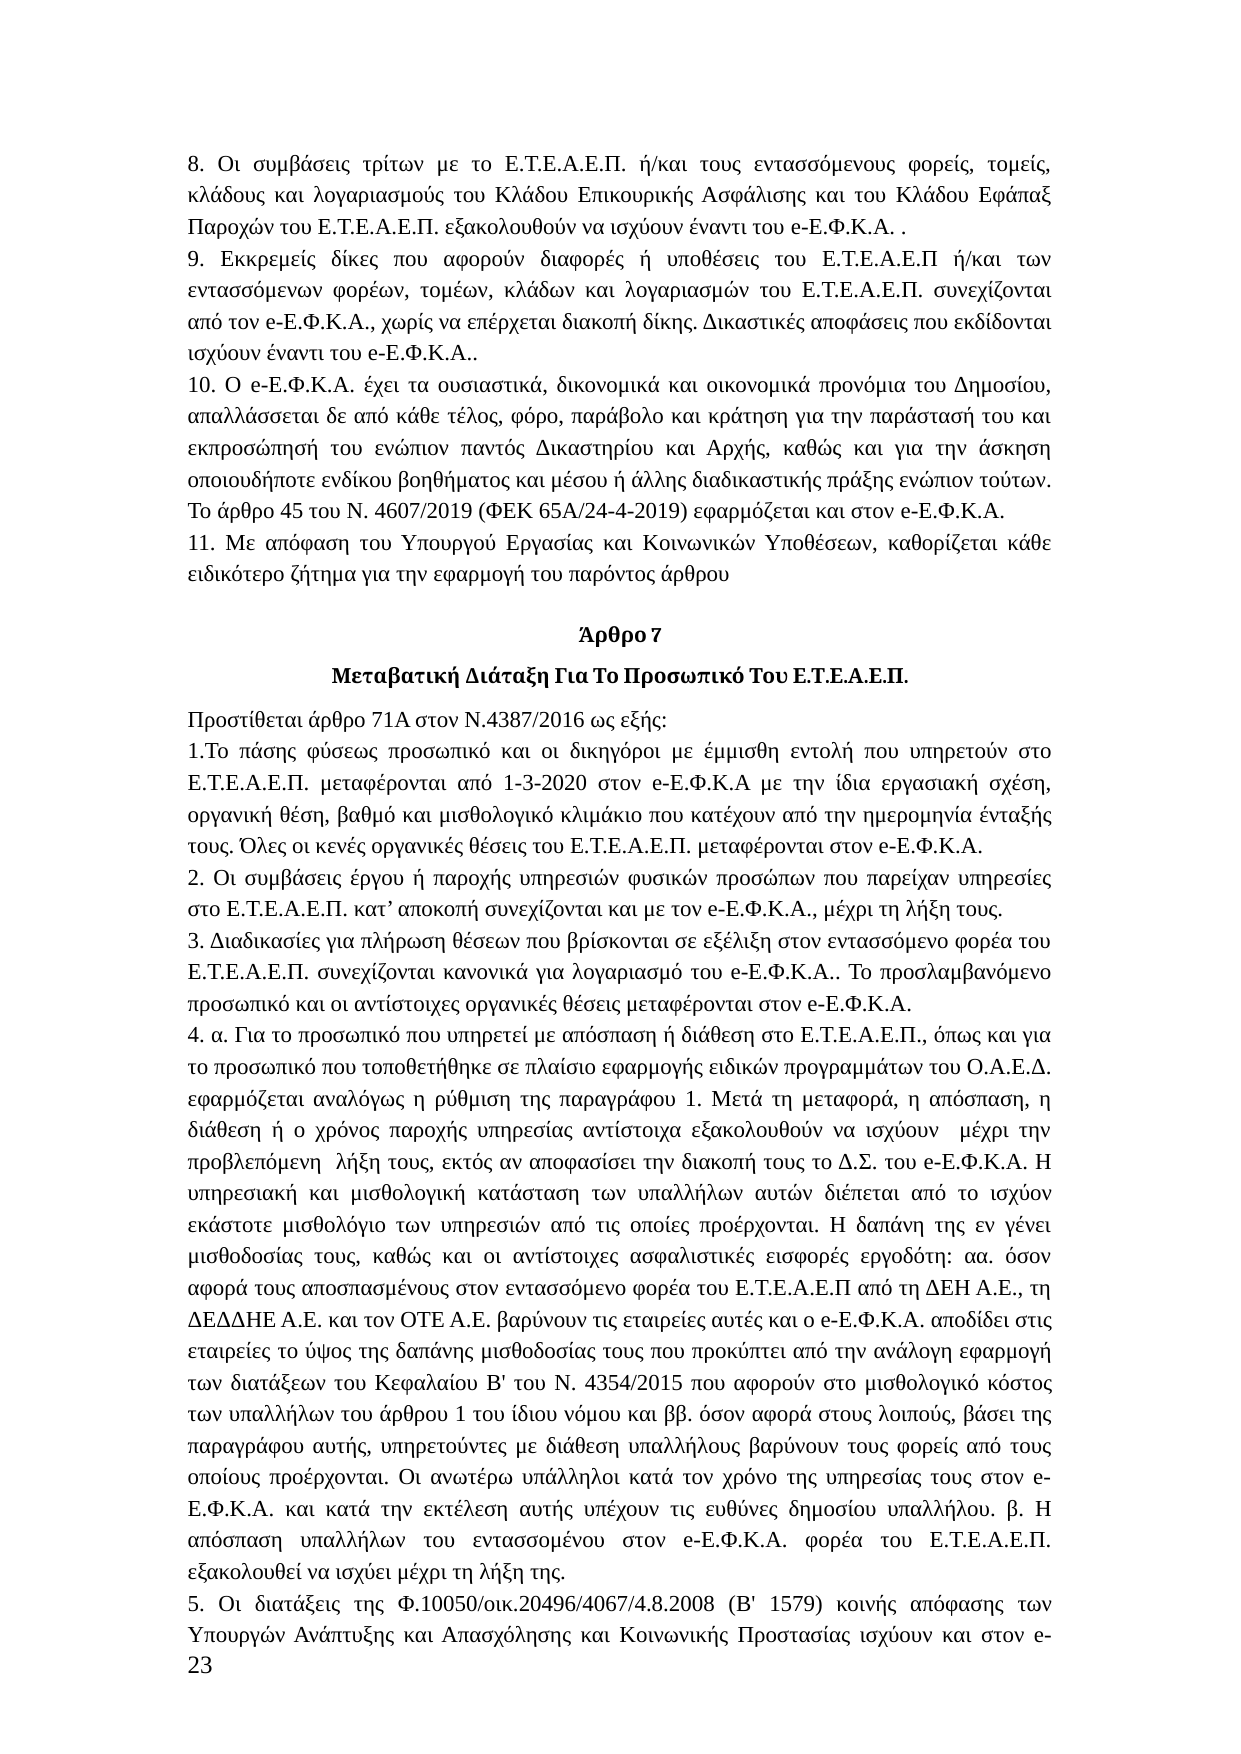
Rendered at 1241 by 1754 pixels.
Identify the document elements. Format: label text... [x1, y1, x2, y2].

text 4. α. Για το προσωπικό που υπηρετεί με απόσπαση ή διάθεση στο Ε.Τ.Ε.Α.Ε.Π., όπως και για το προσωπικό που τοποθετήθηκε σε πλαίσιο εφαρμογής ειδικών προγραμμάτων του Ο.Α.Ε.Δ. εφαρμόζεται αναλόγως η ρύθμιση της παραγράφου 1. Μετά τη μεταφορά, η απόσπαση, η διάθεση ή ο χρόνος παροχής υπηρεσίας αντίστοιχα εξακολουθούν να ισχύουν μέχρι την προβλεπόμενη λήξη τους, εκτός αν αποφασίσει την διακοπή τους το Δ.Σ. του e-Ε.Φ.Κ.Α. Η υπηρεσιακή και μισθολογική κατάσταση των υπαλλήλων αυτών διέπεται από το ισχύον εκάστοτε μισθολόγιο των υπηρεσιών από τις οποίες προέρχονται. Η δαπάνη της εν γένει μισθοδοσίας τους, καθώς και οι αντίστοιχες ασφαλιστικές εισφορές εργοδότη: αα. όσον αφορά τους αποσπασμένους στον εντασσόμενο φορέα του Ε.Τ.Ε.Α.Ε.Π από τη ΔΕΗ Α.Ε., τη ΔΕΔΔΗΕ Α.Ε. και τον ΟΤΕ Α.Ε. βαρύνουν τις εταιρείες αυτές και ο e-Ε.Φ.Κ.Α. αποδίδει στις εταιρείες το ύψος της δαπάνης μισθοδοσίας τους που προκύπτει από την ανάλογη εφαρμογή των διατάξεων του Κεφαλαίου Β' του Ν. 4354/2015 που αφορούν στο μισθολογικό κόστος των υπαλλήλων του άρθρου 1 του ίδιου νόμου και ββ. όσον αφορά στους λοιπούς, βάσει της παραγράφου αυτής, υπηρετούντες με διάθεση υπαλλήλους βαρύνουν τους φορείς από τους οποίους προέρχονται. Οι ανωτέρω υπάλληλοι κατά τον χρόνο της υπηρεσίας τους στον e-Ε.Φ.Κ.Α. και κατά την εκτέλεση αυτής υπέχουν τις ευθύνες δημοσίου υπαλλήλου. β. Η απόσπαση υπαλλήλων του εντασσομένου στον e-Ε.Φ.Κ.Α. φορέα του Ε.Τ.Ε.Α.Ε.Π. εξακολουθεί να ισχύει μέχρι τη λήξη της. [187, 1022, 1053, 1584]
text 10. Ο e-Ε.Φ.Κ.Α. έχει τα ουσιαστικά, δικονομικά και οικονομικά προνόμια του Δημοσίου, απαλλάσσεται δε από κάθε τέλος, φόρο, παράβολο και κράτηση για την παράστασή του και εκπροσώπησή του ενώπιον παντός Δικαστηρίου και Αρχής, καθώς και για την άσκηση οποιουδήποτε ενδίκου βοηθήματος και μέσου ή άλλης διαδικαστικής πράξης ενώπιον τούτων. Το άρθρο 45 του Ν. 4607/2019 (ΦΕΚ 65Α/24-4-2019) εφαρμόζεται και στον e-Ε.Φ.Κ.Α. [187, 371, 1053, 523]
text 1.Το πάσης φύσεως προσωπικό και οι δικηγόροι με έμμισθη εντολή που υπηρετούν στο Ε.Τ.Ε.Α.Ε.Π. μεταφέρονται από 1-3-2020 στον e-Ε.Φ.Κ.Α με την ίδια εργασιακή σχέση, οργανική θέση, βαθμό και μισθολογικό κλιμάκιο που κατέχουν από την ημερομηνία ένταξής τους. Όλες οι κενές οργανικές θέσεις του Ε.Τ.Ε.Α.Ε.Π. μεταφέρονται στον e-Ε.Φ.Κ.Α. [187, 737, 1053, 858]
text Προστίθεται άρθρο 71Α στον Ν.4387/2016 ως εξής: [187, 706, 1044, 732]
subtitle Άρθρο 7 [187, 623, 1053, 647]
text 2. Οι συμβάσεις έργου ή παροχής υπηρεσιών φυσικών προσώπων που παρείχαν υπηρεσίες στο Ε.Τ.Ε.Α.Ε.Π. κατ’ αποκοπή συνεχίζονται και με τον e-Ε.Φ.Κ.Α., μέχρι τη λήξη τους. [187, 864, 1053, 922]
text 11. Με απόφαση του Υπουργού Εργασίας και Κοινωνικών Υποθέσεων, καθορίζεται κάθε ειδικότερο ζήτημα για την εφαρμογή του παρόντος άρθρου [187, 529, 1053, 587]
text 3. Διαδικασίες για πλήρωση θέσεων που βρίσκονται σε εξέλιξη στον εντασσόμενο φορέα του Ε.Τ.Ε.Α.Ε.Π. συνεχίζονται κανονικά για λογαριασμό του e-Ε.Φ.Κ.Α.. Το προσλαμβανόμενο προσωπικό και οι αντίστοιχες οργανικές θέσεις μεταφέρονται στον e-Ε.Φ.Κ.Α. [187, 927, 1053, 1016]
text 8. Οι συμβάσεις τρίτων με το Ε.Τ.Ε.Α.Ε.Π. ή/και τους εντασσόμενους φορείς, τομείς, κλάδους και λογαριασμούς του Κλάδου Επικουρικής Ασφάλισης και του Κλάδου Εφάπαξ Παροχών του Ε.Τ.Ε.Α.Ε.Π. εξακολουθούν να ισχύουν έναντι του e-Ε.Φ.Κ.Α. . [187, 150, 1053, 239]
subtitle Μεταβατική Διάταξη Για Το Προσωπικό Του Ε.Τ.Ε.Α.Ε.Π. [187, 665, 1053, 689]
text 9. Εκκρεμείς δίκες που αφορούν διαφορές ή υποθέσεις του Ε.Τ.Ε.Α.Ε.Π ή/και των εντασσόμενων φορέων, τομέων, κλάδων και λογαριασμών του Ε.Τ.Ε.Α.Ε.Π. συνεχίζονται από τον e-Ε.Φ.Κ.Α., χωρίς να επέρχεται διακοπή δίκης. Δικαστικές αποφάσεις που εκδίδονται ισχύουν έναντι του e-Ε.Φ.Κ.Α.. [187, 245, 1053, 366]
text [187, 1590, 1053, 1648]
